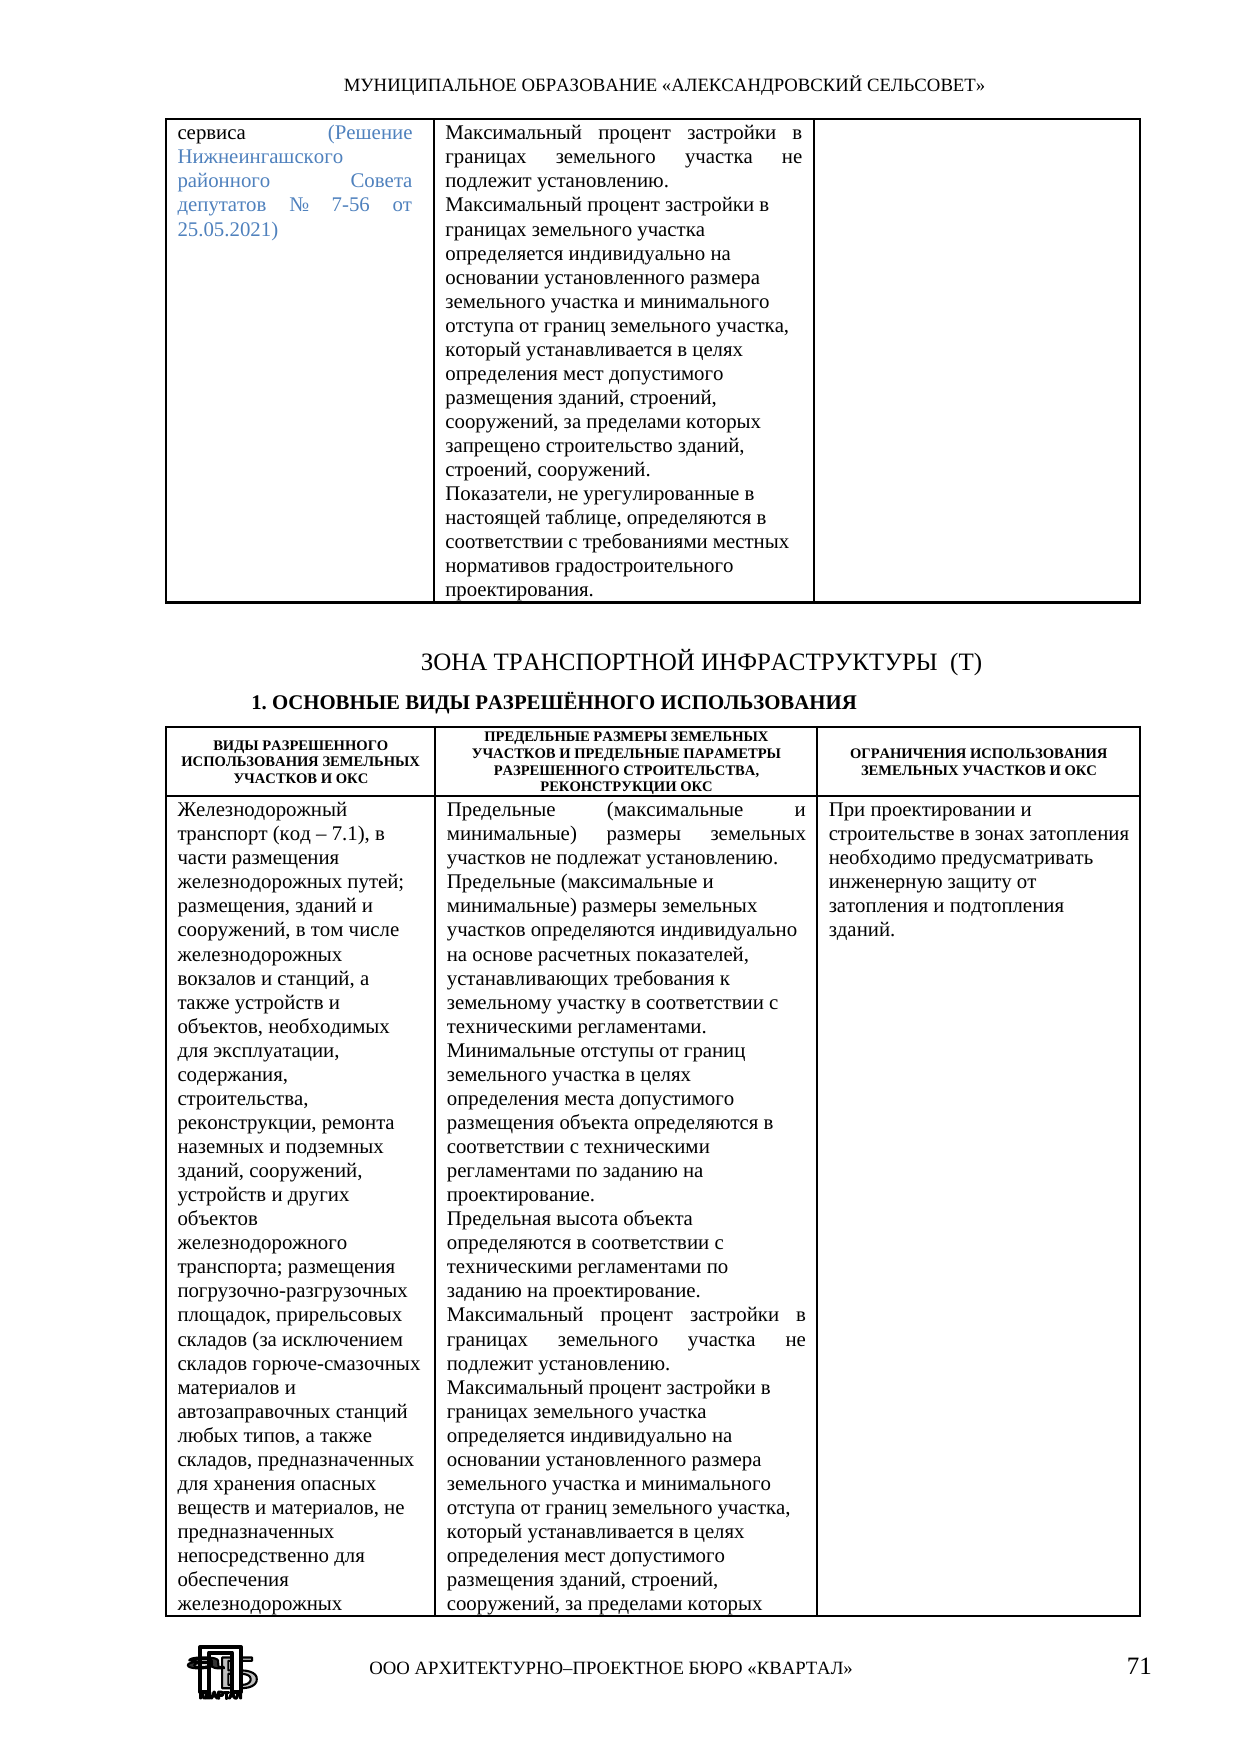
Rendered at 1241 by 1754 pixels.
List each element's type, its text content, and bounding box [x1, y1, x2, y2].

subtitle ЗОНА ТРАНСПОРТНОЙ ИНФРАСТРУКТУРЫ (Т) [177, 647, 1152, 675]
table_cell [167, 120, 433, 601]
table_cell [435, 120, 813, 601]
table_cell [818, 797, 1139, 1615]
table_header ОГРАНИЧЕНИЯ ИСПОЛЬЗОВАНИЯ ЗЕМЕЛЬНЫХ УЧАСТКОВ И ОКС [818, 728, 1139, 795]
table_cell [167, 797, 434, 1615]
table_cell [815, 120, 1139, 601]
table_header ВИДЫ РАЗРЕШЕННОГО ИСПОЛЬЗОВАНИЯ ЗЕМЕЛЬНЫХ УЧАСТКОВ И ОКС [167, 728, 434, 795]
text 1. ОСНОВНЫЕ ВИДЫ РАЗРЕШЁННОГО ИСПОЛЬЗОВАНИЯ [177, 690, 1152, 714]
table_header ПРЕДЕЛЬНЫЕ РАЗМЕРЫ ЗЕМЕЛЬНЫХ УЧАСТКОВ И ПРЕДЕЛЬНЫЕ ПАРАМЕТРЫ РАЗРЕШЕННОГО СТРОИТЕЛЬСТВА, РЕКОНСТРУКЦИИ ОКС [436, 728, 816, 795]
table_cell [436, 797, 816, 1615]
